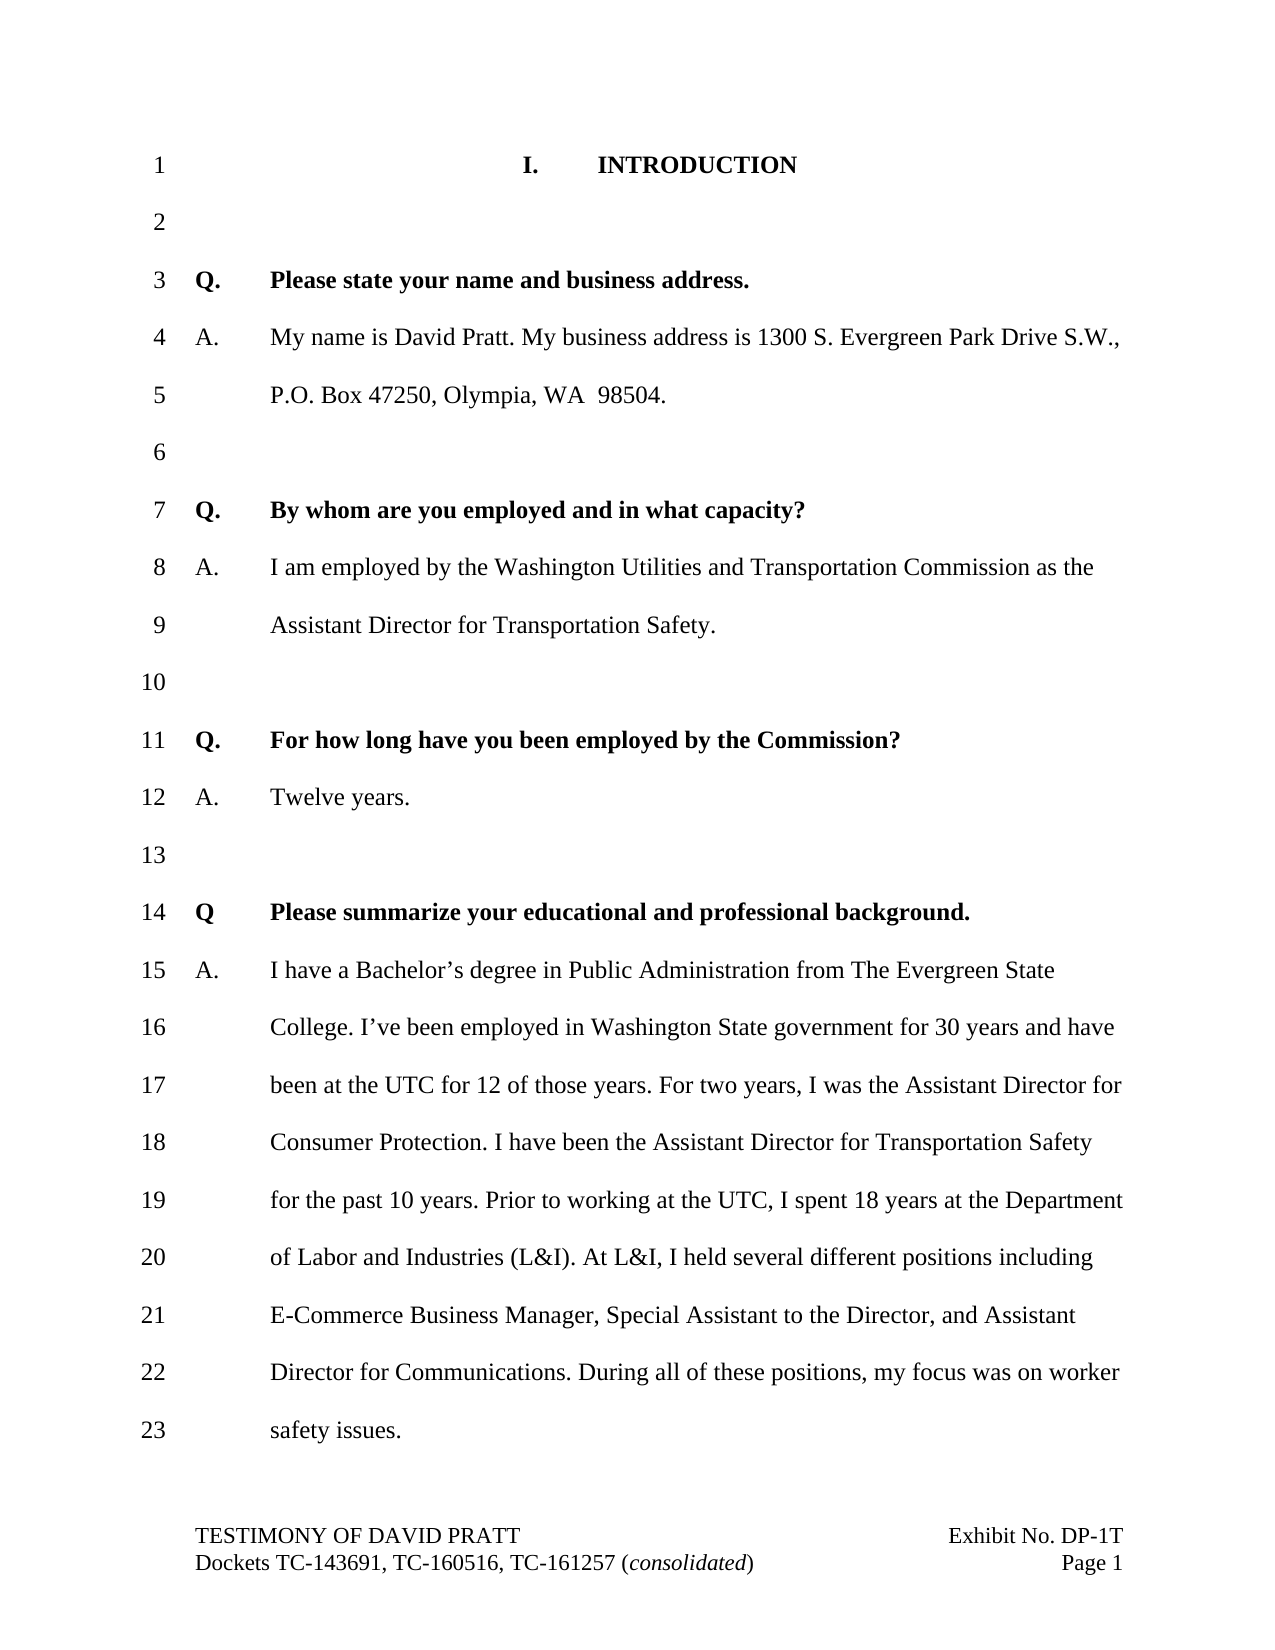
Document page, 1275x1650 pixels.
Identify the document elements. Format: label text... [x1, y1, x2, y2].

text A. I have a Bachelor’s degree in Public Administration from The Evergreen State College. I’ve been employed in Washington State government for 30 years and have been at the UTC for 12 of those years. For two years, I was the Assistant Director for Consumer Protection. I have been the Assistant Director for Transportation Safety for the past 10 years. Prior to working at the UTC, I spent 18 years at the Department of Labor and Industries (L&I). At L&I, I held several different positions including E-Commerce Business Manager, Special Assistant to the Director, and Assistant Director for Communications. During all of these positions, my focus was on worker safety issues. [195, 955, 1125, 1444]
text A. Twelve years. [195, 782, 1125, 811]
text I. INTRODUCTION [195, 150, 1125, 179]
text Q. For how long have you been employed by the Commission? [195, 725, 1125, 754]
text Q. By whom are you employed and in what capacity? [195, 495, 1125, 524]
text Q Please summarize your educational and professional background. [195, 897, 1125, 926]
text Q. Please state your name and business address. [195, 265, 1125, 294]
text A. My name is David Pratt. My business address is 1300 S. Evergreen Park Drive S.W., P.O. Box 47250, Olympia, WA 98504. [195, 322, 1125, 409]
text A. I am employed by the Washington Utilities and Transportation Commission as the Assistant Director for Transportation Safety. [195, 552, 1125, 639]
